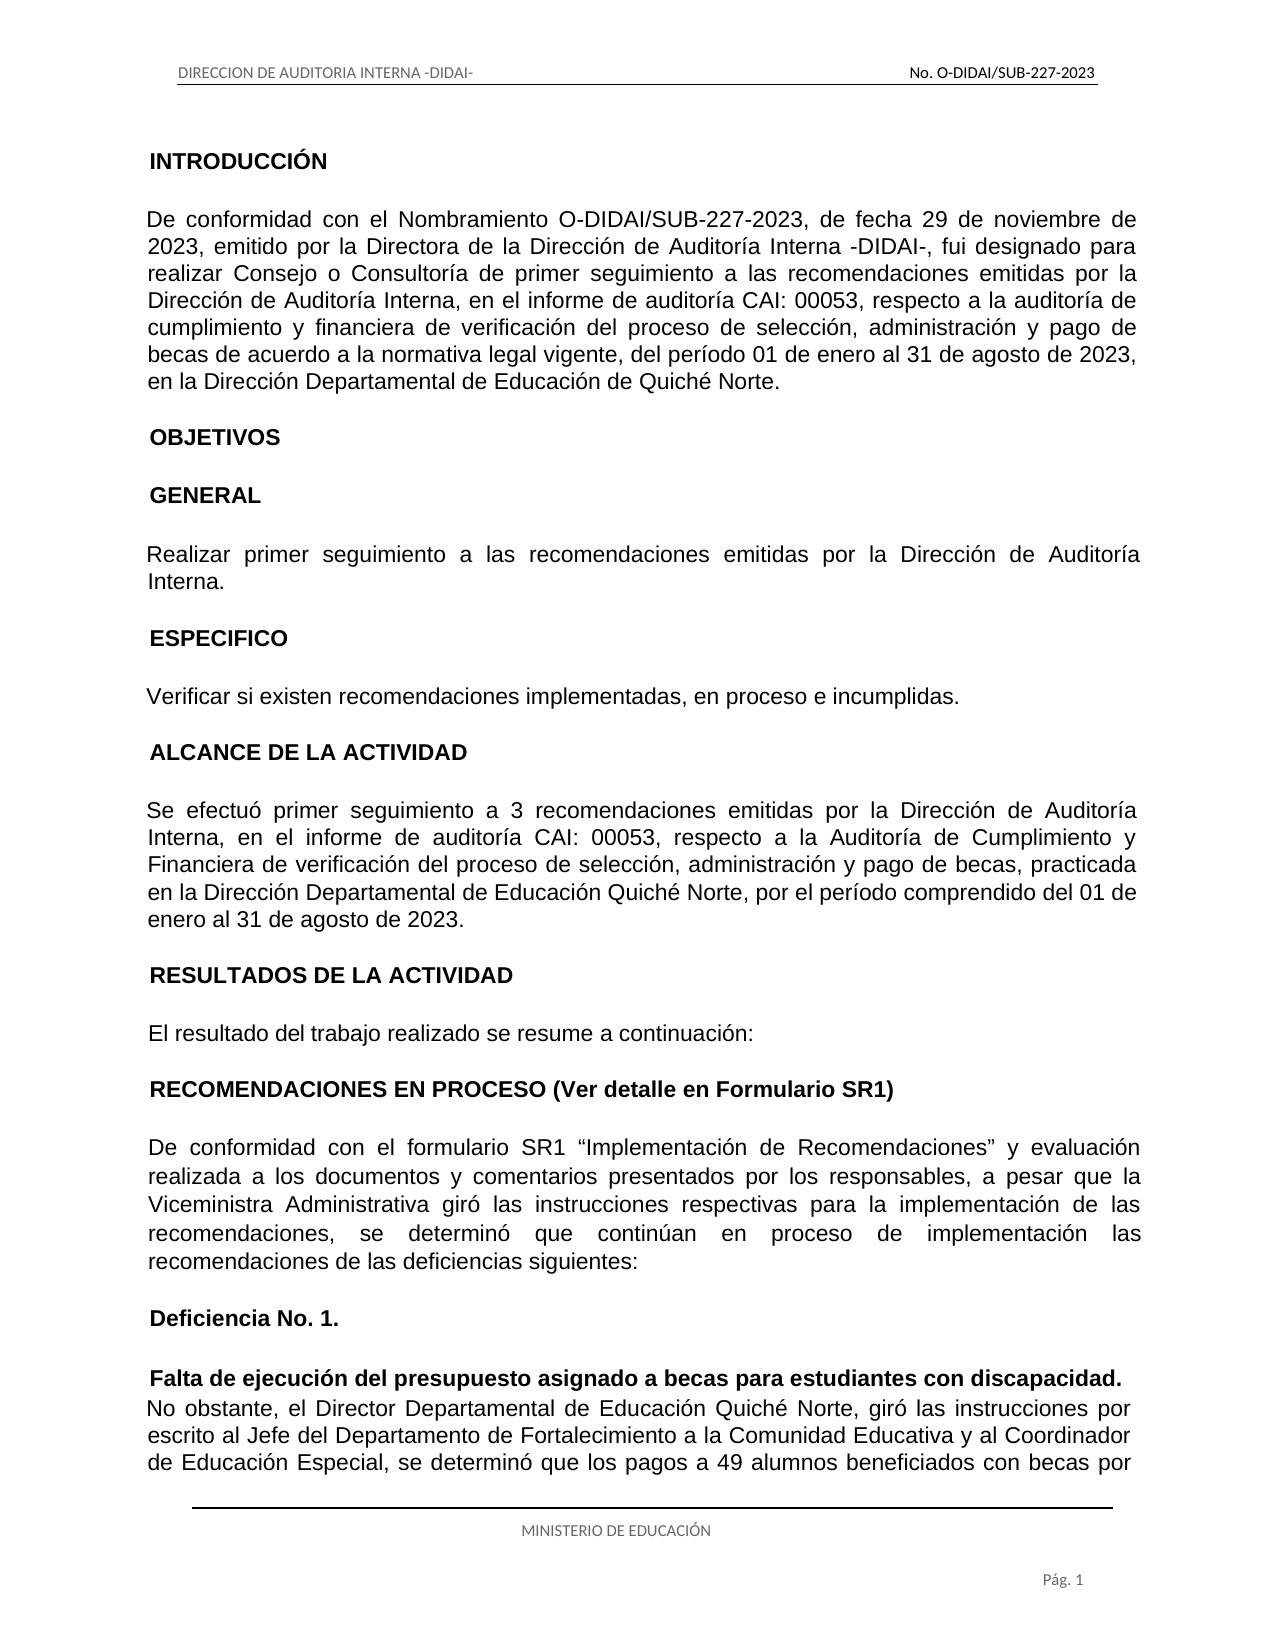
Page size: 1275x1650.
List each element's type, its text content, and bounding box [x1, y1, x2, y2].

text Realizar primer seguimiento a las recomendaciones emitidas por la Dirección de Auditoría Interna. [146, 541, 1142, 594]
subtitle OBJETIVOS [149, 424, 1179, 451]
subtitle RESULTADOS DE LA ACTIVIDAD [149, 962, 1179, 988]
text Falta de ejecución del presupuesto asignado a becas para estudiantes con discapacidad. [149, 1365, 1179, 1391]
subtitle INTRODUCCIÓN [149, 148, 1179, 174]
subtitle ALCANCE DE LA ACTIVIDAD [149, 739, 1179, 766]
text ESPECIFICO [149, 625, 1179, 651]
text Deficiencia No. 1. [149, 1305, 1179, 1331]
text De conformidad con el Nombramiento O-DIDAI/SUB-227-2023, de fecha 29 de noviembre de 2023, emitido por la Directora de la Dirección de Auditoría Interna -DIDAI-, fui designado para realizar Consejo o Consultoría de primer seguimiento a las recomendaciones emitidas por la Dirección de Auditoría Interna, en el informe de auditoría CAI: 00053, respecto a la auditoría de cumplimiento y financiera de verificación del proceso de selección, administración y pago de becas de acuerdo a la normativa legal vigente, del período 01 de enero al 31 de agosto de 2023, en la Dirección Departamental de Educación de Quiché Norte. [146, 206, 1138, 395]
text El resultado del trabajo realizado se resume a continuación: [148, 1020, 1179, 1047]
text Se efectuó primer seguimiento a 3 recomendaciones emitidas por la Dirección de Auditoría Interna, en el informe de auditoría CAI: 00053, respecto a la Auditoría de Cumplimiento y Financiera de verificación del proceso de selección, administración y pago de becas, practicada en la Dirección Departamental de Educación Quiché Norte, por el período comprendido del 01 de enero al 31 de agosto de 2023. [146, 797, 1138, 932]
text Verificar si existen recomendaciones implementadas, en proceso e incumplidas. [146, 683, 1138, 709]
text De conformidad con el formulario SR1 “Implementación de Recomendaciones” y evaluación realizada a los documentos y comentarios presentados por los responsables, a pesar que la Viceministra Administrativa giró las instrucciones respectivas para la implementación de las recomendaciones, se determinó que continúan en proceso de implementación las recomendaciones de las deficiencias siguientes: [148, 1134, 1142, 1274]
subtitle GENERAL [149, 482, 1179, 509]
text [146, 1394, 1132, 1475]
subtitle RECOMENDACIONES EN PROCESO (Ver detalle en Formulario SR1) [149, 1076, 1179, 1103]
